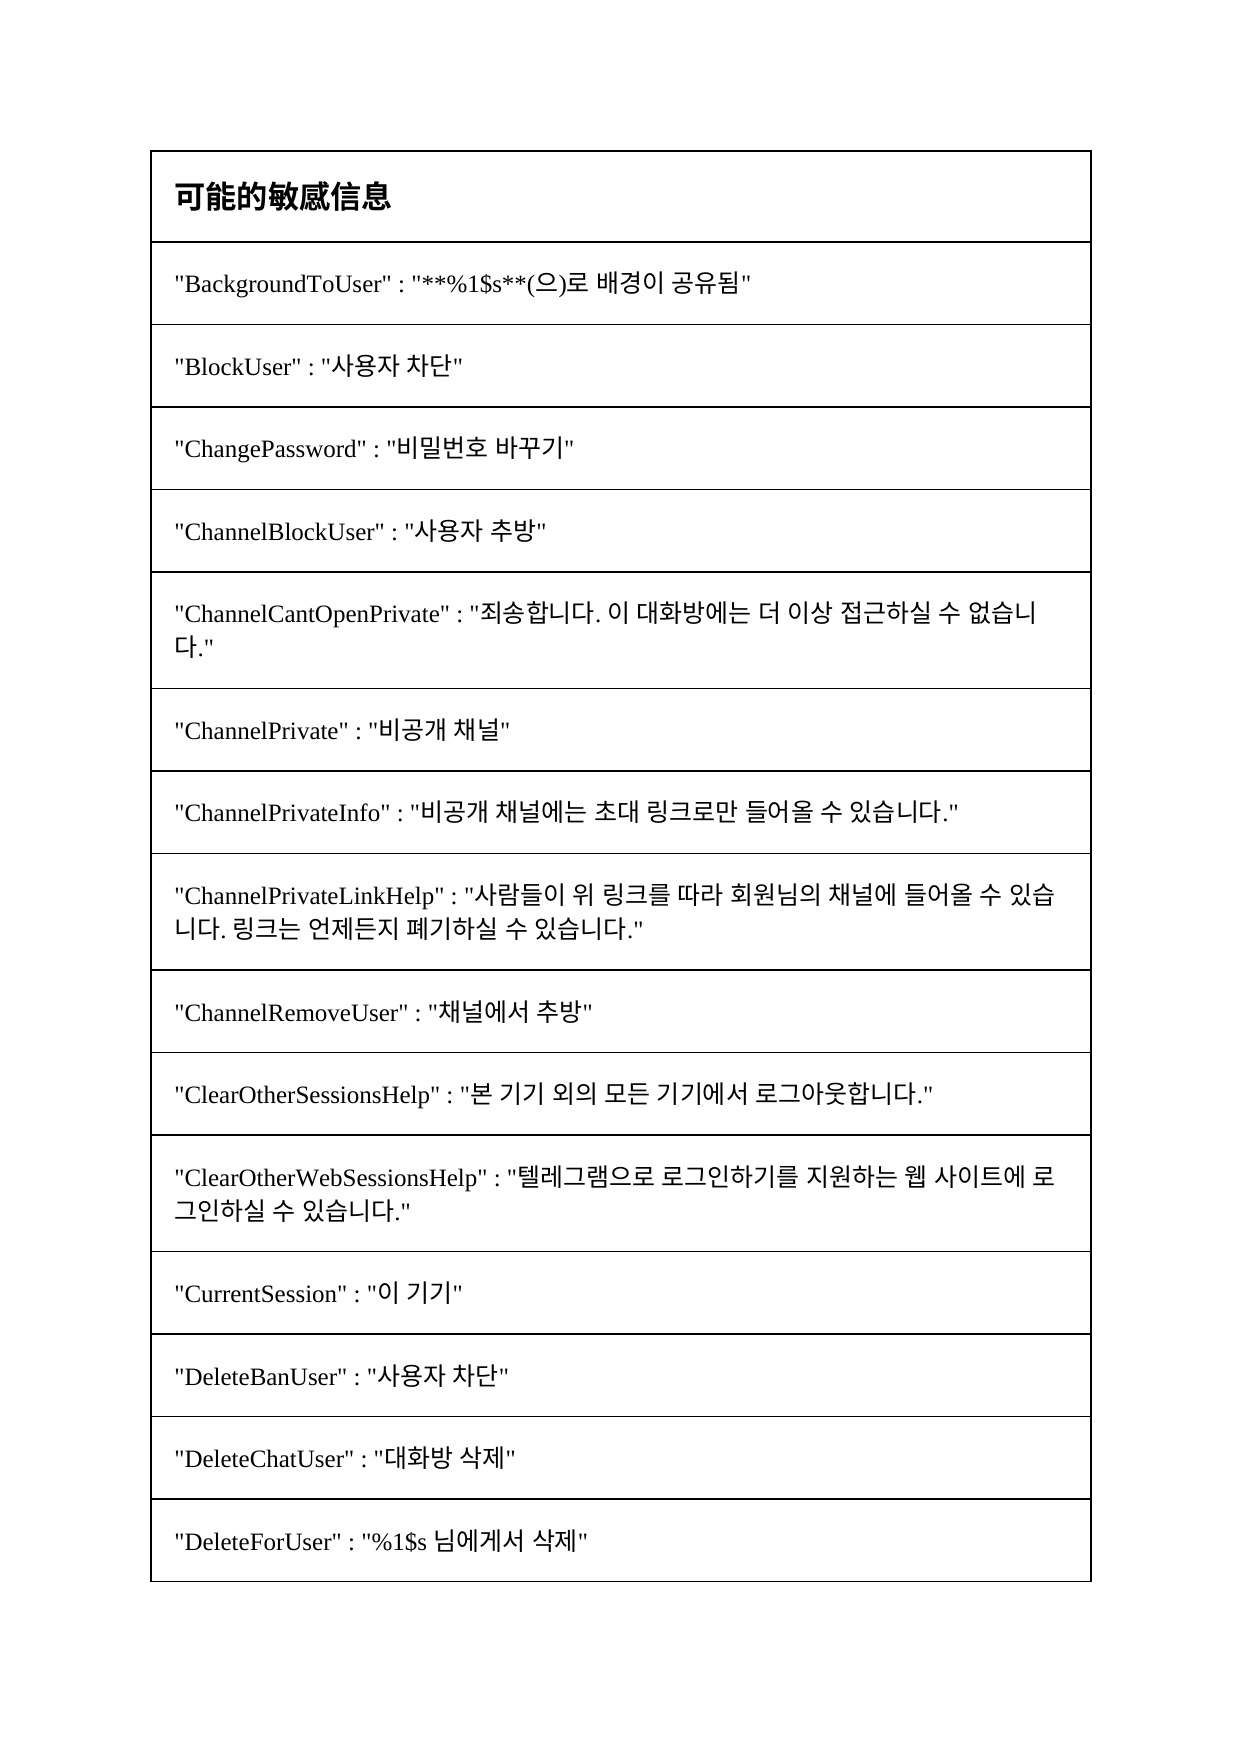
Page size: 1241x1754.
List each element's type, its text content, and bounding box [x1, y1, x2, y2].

table_cell "DeleteBanUser" : "사용자 차단" [152, 1335, 1090, 1416]
table_header 可能的敏感信息 [152, 152, 1090, 241]
table_cell "ClearOtherSessionsHelp" : "본 기기 외의 모든 기기에서 로그아웃합니다." [152, 1053, 1090, 1134]
table_cell "DeleteChatUser" : "대화방 삭제" [152, 1417, 1090, 1498]
table_cell "DeleteForUser" : "%1$s 님에게서 삭제" [152, 1500, 1090, 1581]
table_cell "ClearOtherWebSessionsHelp" : "텔레그램으로 로그인하기를 지원하는 웹 사이트에 로그인하실 수 있습니다." [152, 1136, 1090, 1251]
table_cell "ChannelCantOpenPrivate" : "죄송합니다. 이 대화방에는 더 이상 접근하실 수 없습니다." [152, 573, 1090, 688]
table_cell "BlockUser" : "사용자 차단" [152, 325, 1090, 406]
table_cell "CurrentSession" : "이 기기" [152, 1252, 1090, 1333]
table_cell "ChannelRemoveUser" : "채널에서 추방" [152, 971, 1090, 1052]
table_cell "ChannelBlockUser" : "사용자 추방" [152, 490, 1090, 571]
table_cell "ChangePassword" : "비밀번호 바꾸기" [152, 408, 1090, 488]
table_cell "ChannelPrivateInfo" : "비공개 채널에는 초대 링크로만 들어올 수 있습니다." [152, 772, 1090, 853]
table_cell "ChannelPrivate" : "비공개 채널" [152, 689, 1090, 770]
table_cell "BackgroundToUser" : "**%1$s**(으)로 배경이 공유됨" [152, 243, 1090, 323]
table_cell "ChannelPrivateLinkHelp" : "사람들이 위 링크를 따라 회원님의 채널에 들어올 수 있습니다. 링크는 언제든지 폐기하실 수 있습니다." [152, 854, 1090, 969]
